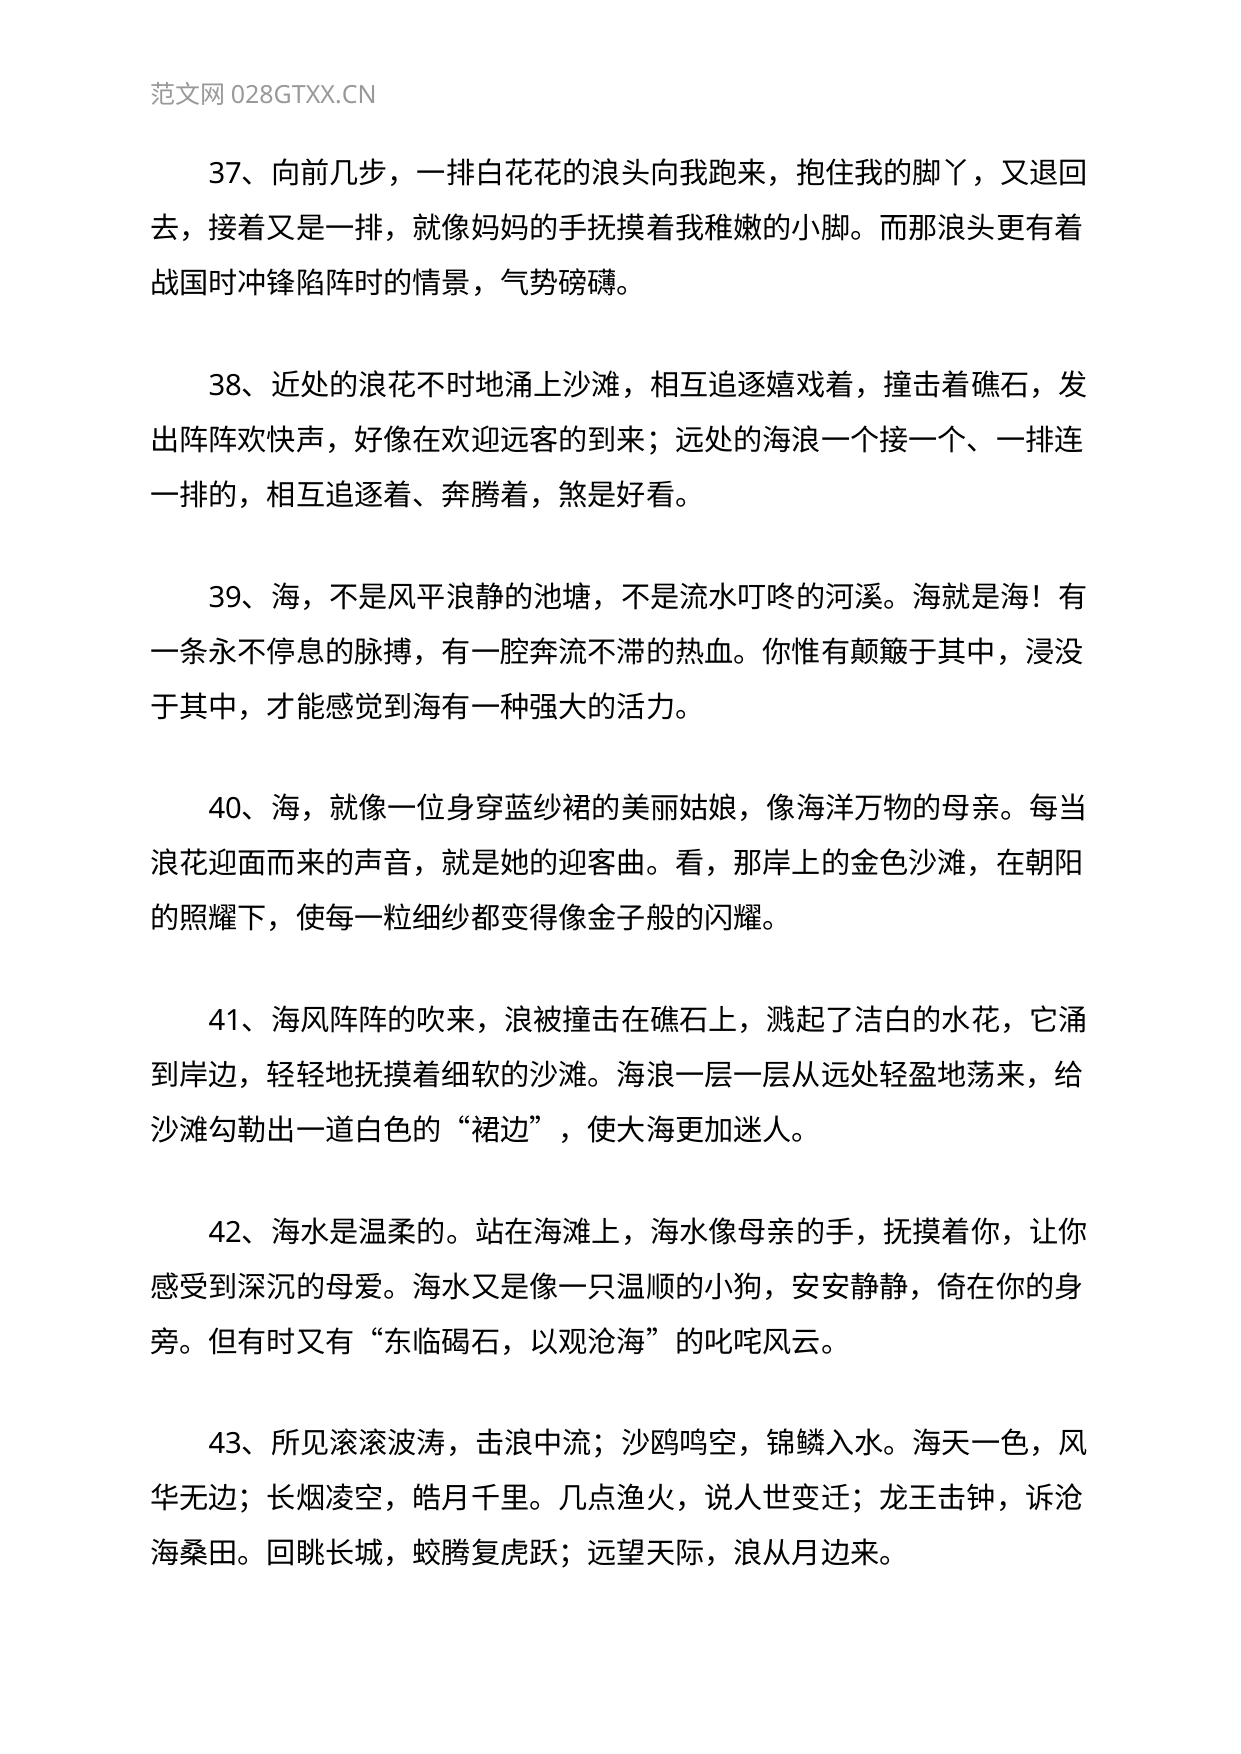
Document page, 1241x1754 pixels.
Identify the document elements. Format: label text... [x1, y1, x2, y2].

text 43、所见滚滚波涛，击浪中流；沙鸥鸣空，锦鳞入水。海天一色，风华无边；长烟凌空，皓月千里。几点渔火，说人世变迁；龙王击钟，诉沧海桑田。回眺长城，蛟腾复虎跃；远望天际，浪从月边来。 [150, 1420, 1090, 1572]
text 39、海，不是风平浪静的池塘，不是流水叮咚的河溪。海就是海！有一条永不停息的脉搏，有一腔奔流不滞的热血。你惟有颠簸于其中，浸没于其中，才能感觉到海有一种强大的活力。 [150, 573, 1090, 726]
text 40、海，就像一位身穿蓝纱裙的美丽姑娘，像海洋万物的母亲。每当浪花迎面而来的声音，就是她的迎客曲。看，那岸上的金色沙滩，在朝阳的照耀下，使每一粒细纱都变得像金子般的闪耀。 [150, 785, 1090, 937]
text 38、近处的浪花不时地涌上沙滩，相互追逐嬉戏着，撞击着礁石，发出阵阵欢快声，好像在欢迎远客的到来；远处的海浪一个接一个、一排连一排的，相互追逐着、奔腾着，煞是好看。 [150, 362, 1090, 514]
text 41、海风阵阵的吹来，浪被撞击在礁石上，溅起了洁白的水花，它涌到岸边，轻轻地抚摸着细软的沙滩。海浪一层一层从远处轻盈地荡来，给沙滩勾勒出一道白色的“裙边”，使大海更加迷人。 [150, 997, 1090, 1149]
text 42、海水是温柔的。站在海滩上，海水像母亲的手，抚摸着你，让你感受到深沉的母爱。海水又是像一只温顺的小狗，安安静静，倚在你的身旁。但有时又有“东临碣石，以观沧海”的叱咤风云。 [150, 1208, 1090, 1361]
text 37、向前几步，一排白花花的浪头向我跑来，抱住我的脚丫，又退回去，接着又是一排，就像妈妈的手抚摸着我稚嫩的小脚。而那浪头更有着战国时冲锋陷阵时的情景，气势磅礴。 [150, 150, 1090, 302]
